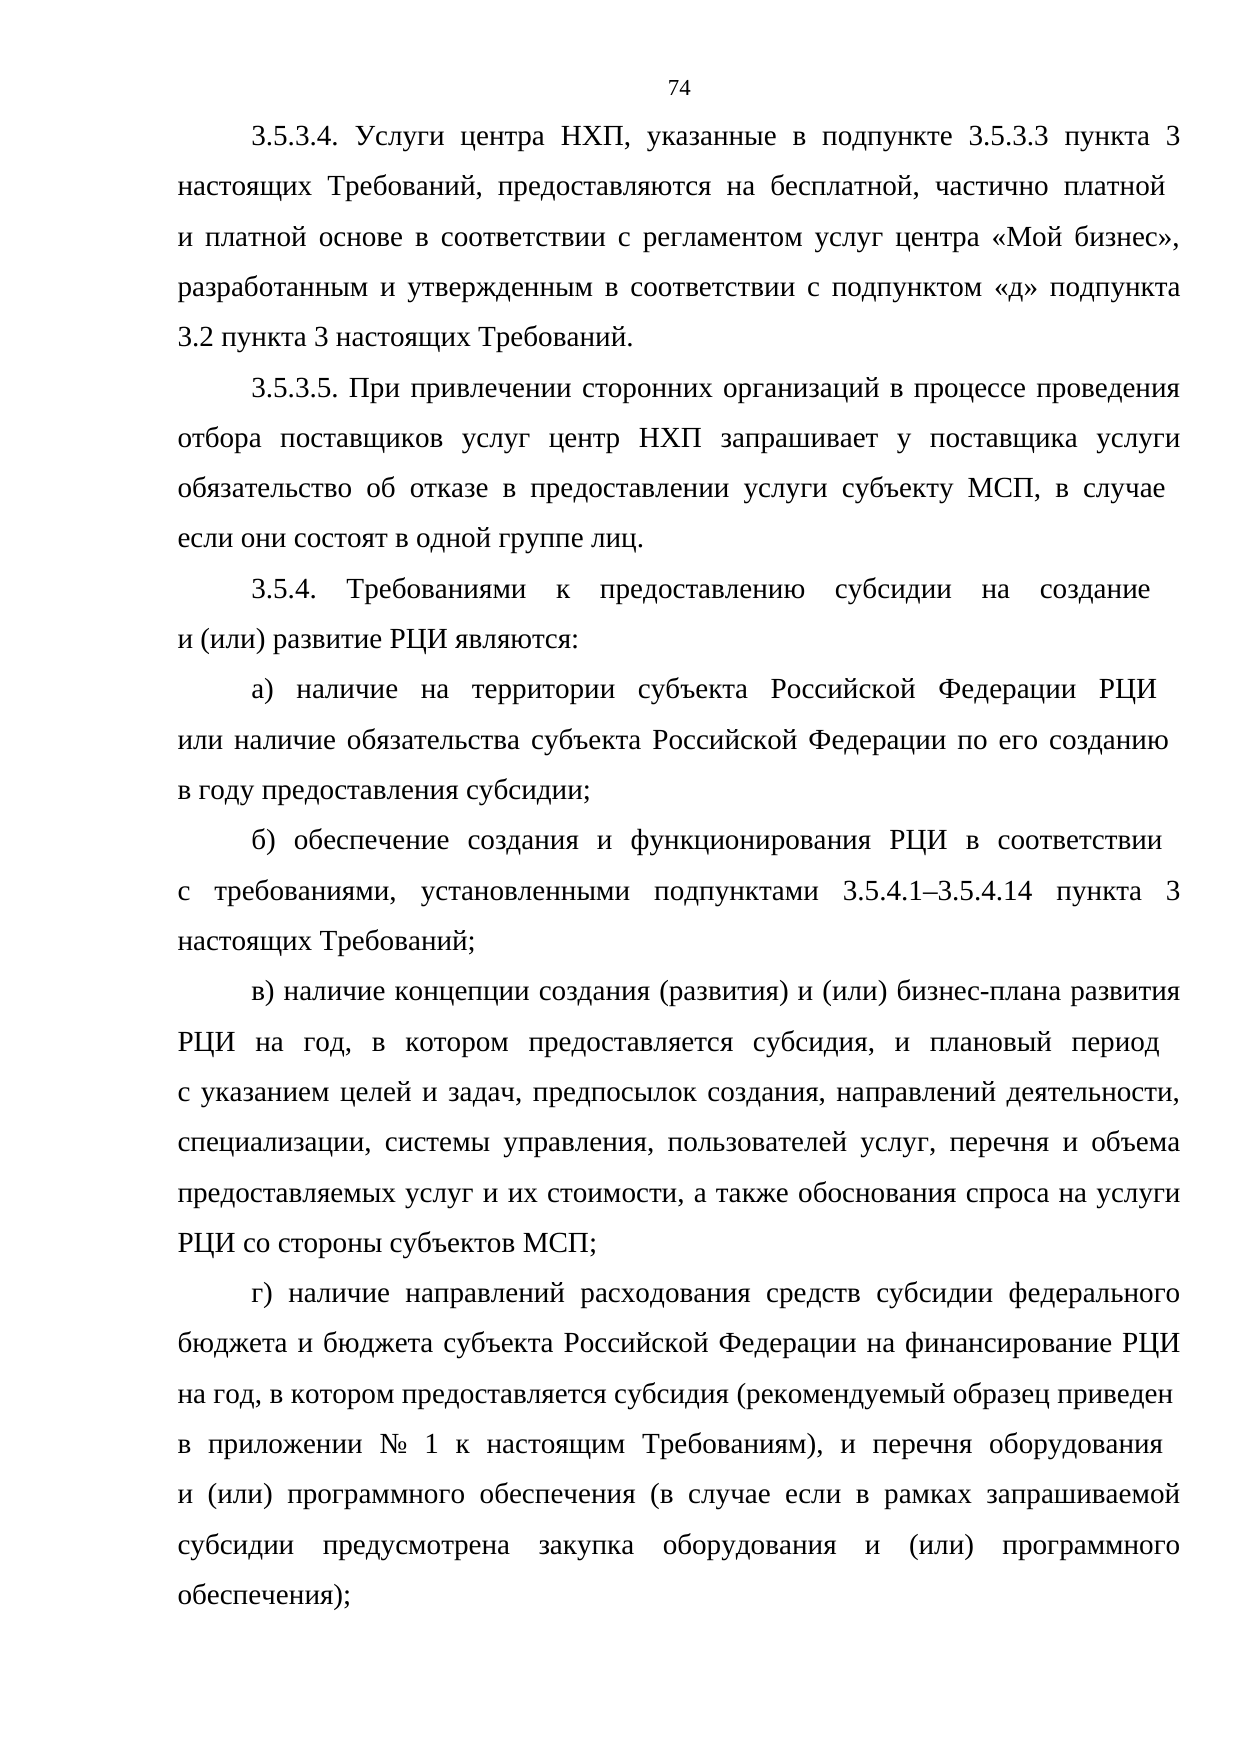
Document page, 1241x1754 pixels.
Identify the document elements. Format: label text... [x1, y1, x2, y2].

text 3.5.3.5. При привлечении сторонних организаций в процессе проведения отбора поставщиков услуг центр НХП запрашивает у поставщика услуги обязательство об отказе в предоставлении услуги субъекту МСП, в случае если они состоят в одной группе лиц. [177, 370, 1181, 554]
text 3.5.3.4. Услуги центра НХП, указанные в подпункте 3.5.3.3 пункта 3 настоящих Требований, предоставляются на бесплатной, частично платной и платной основе в соответствии с регламентом услуг центра «Мой бизнес», разработанным и утвержденным в соответствии с подпунктом «д» подпункта 3.2 пункта 3 настоящих Требований. [177, 118, 1181, 353]
text 3.5.4. Требованиями к предоставлению субсидии на создание и (или) развитие РЦИ являются: [177, 571, 1181, 655]
text в) наличие концепции создания (развития) и (или) бизнес-плана развития РЦИ на год, в котором предоставляется субсидия, и плановый период с указанием целей и задач, предпосылок создания, направлений деятельности, специализации, системы управления, пользователей услуг, перечня и объема предоставляемых услуг и их стоимости, а также обоснования спроса на услуги РЦИ со стороны субъектов МСП; [177, 973, 1181, 1258]
text б) обеспечение создания и функционирования РЦИ в соответствии с требованиями, установленными подпунктами 3.5.4.1–3.5.4.14 пункта 3 настоящих Требований; [177, 822, 1181, 957]
text г) наличие направлений расходования средств субсидии федерального бюджета и бюджета субъекта Российской Федерации на финансирование РЦИ на год, в котором предоставляется субсидия (рекомендуемый образец приведен в приложении № 1 к настоящим Требованиям), и перечня оборудования и (или) программного обеспечения (в случае если в рамках запрашиваемой субсидии предусмотрена закупка оборудования и (или) программного обеспечения); [177, 1275, 1181, 1611]
text а) наличие на территории субъекта Российской Федерации РЦИ или наличие обязательства субъекта Российской Федерации по его созданию в году предоставления субсидии; [177, 672, 1181, 806]
